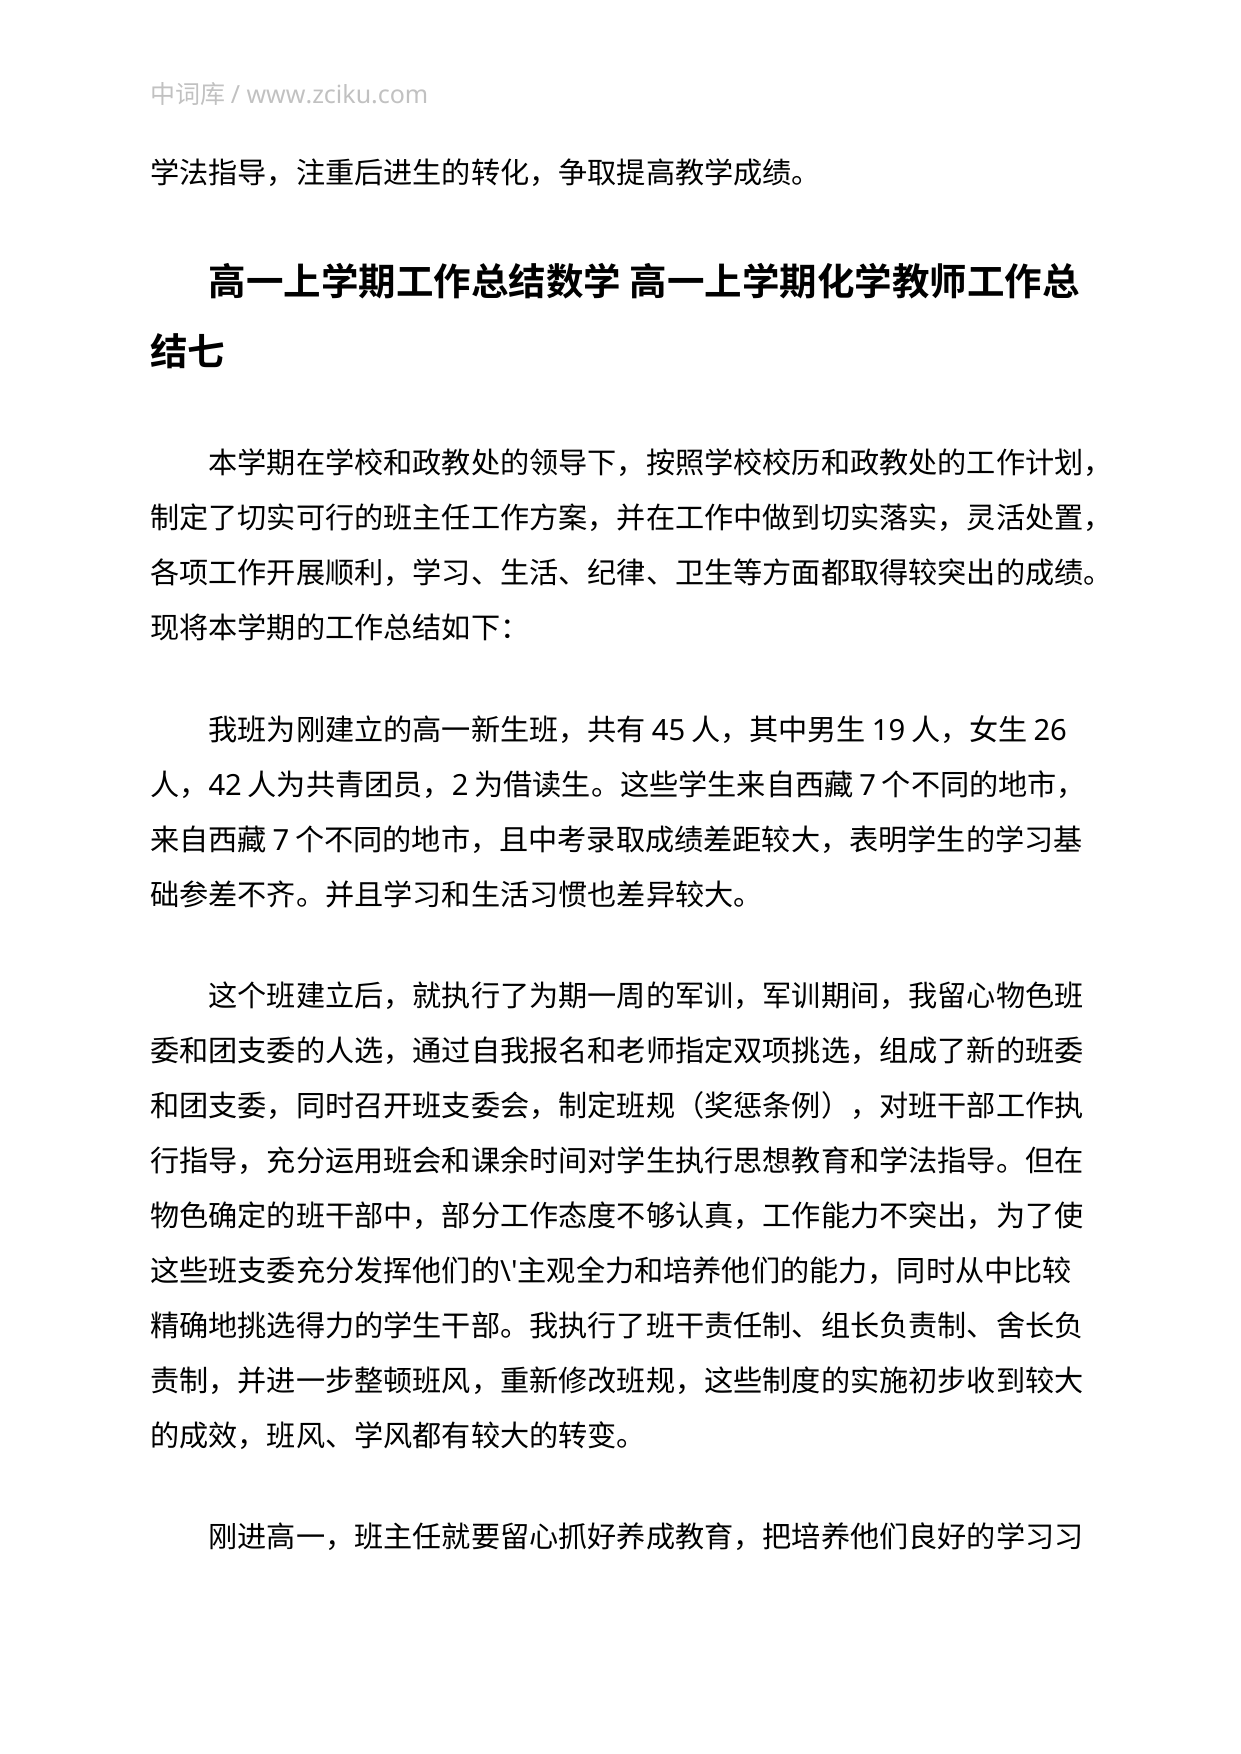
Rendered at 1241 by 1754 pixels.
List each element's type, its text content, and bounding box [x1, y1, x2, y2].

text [150, 1514, 1090, 1556]
text 我班为刚建立的高一新生班，共有45人，其中男生19人，女生26人，42人为共青团员，2为借读生。这些学生来自西藏7个不同的地市，来自西藏7个不同的地市，且中考录取成绩差距较大，表明学生的学习基础参差不齐。并且学习和生活习惯也差异较大。 [150, 706, 1090, 913]
text 本学期在学校和政教处的领导下，按照学校校历和政教处的工作计划，制定了切实可行的班主任工作方案，并在工作中做到切实落实，灵活处置，各项工作开展顺利，学习、生活、纪律、卫生等方面都取得较突出的成绩。现将本学期的工作总结如下： [150, 440, 1090, 647]
text 高一上学期工作总结数学 高一上学期化学教师工作总结七 [150, 252, 1090, 377]
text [150, 150, 1090, 192]
text 这个班建立后，就执行了为期一周的军训，军训期间，我留心物色班委和团支委的人选，通过自我报名和老师指定双项挑选，组成了新的班委和团支委，同时召开班支委会，制定班规（奖惩条例），对班干部工作执行指导，充分运用班会和课余时间对学生执行思想教育和学法指导。但在物色确定的班干部中，部分工作态度不够认真，工作能力不突出，为了使这些班支委充分发挥他们的\'主观全力和培养他们的能力，同时从中比较精确地挑选得力的学生干部。我执行了班干责任制、组长负责制、舍长负责制，并进一步整顿班风，重新修改班规，这些制度的实施初步收到较大的成效，班风、学风都有较大的转变。 [150, 973, 1090, 1454]
